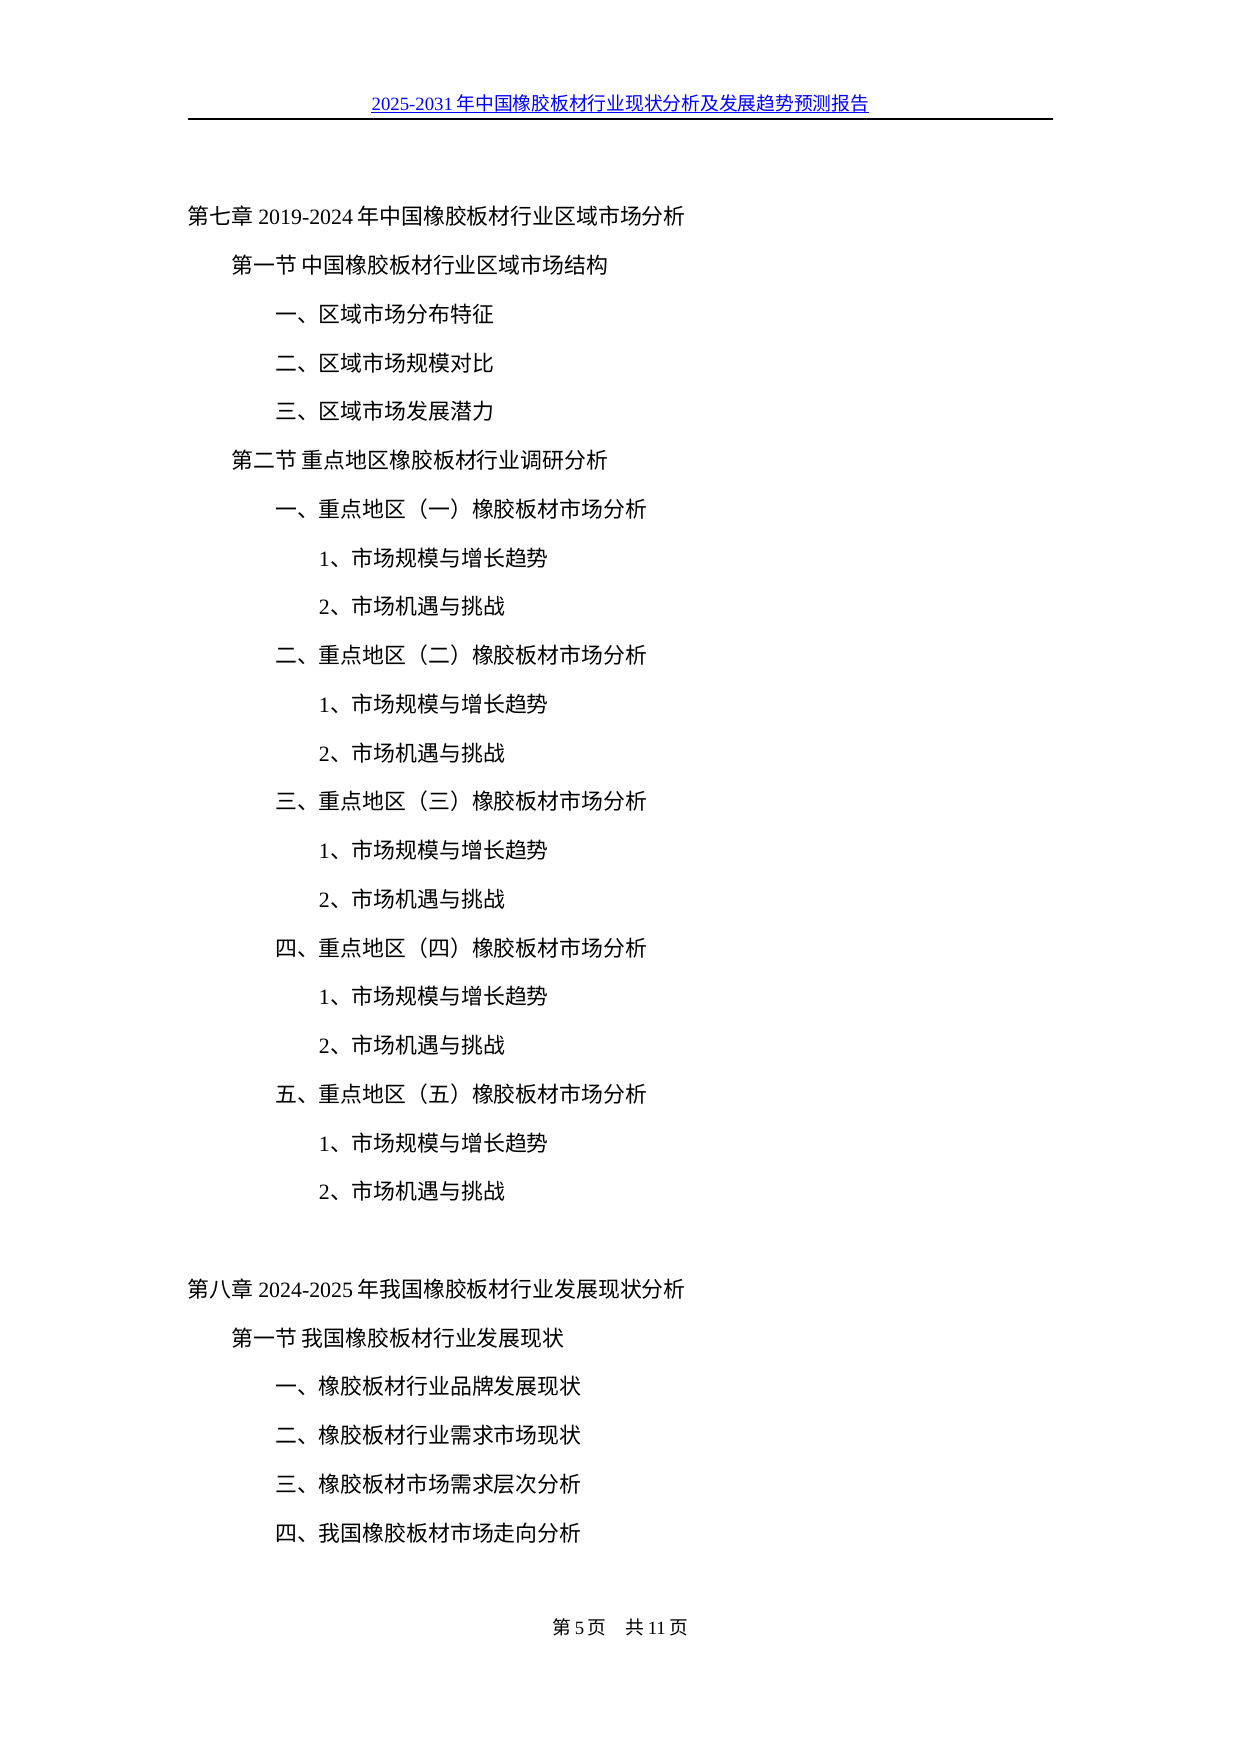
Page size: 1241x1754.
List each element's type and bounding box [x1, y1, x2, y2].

text [187, 150, 1053, 1548]
